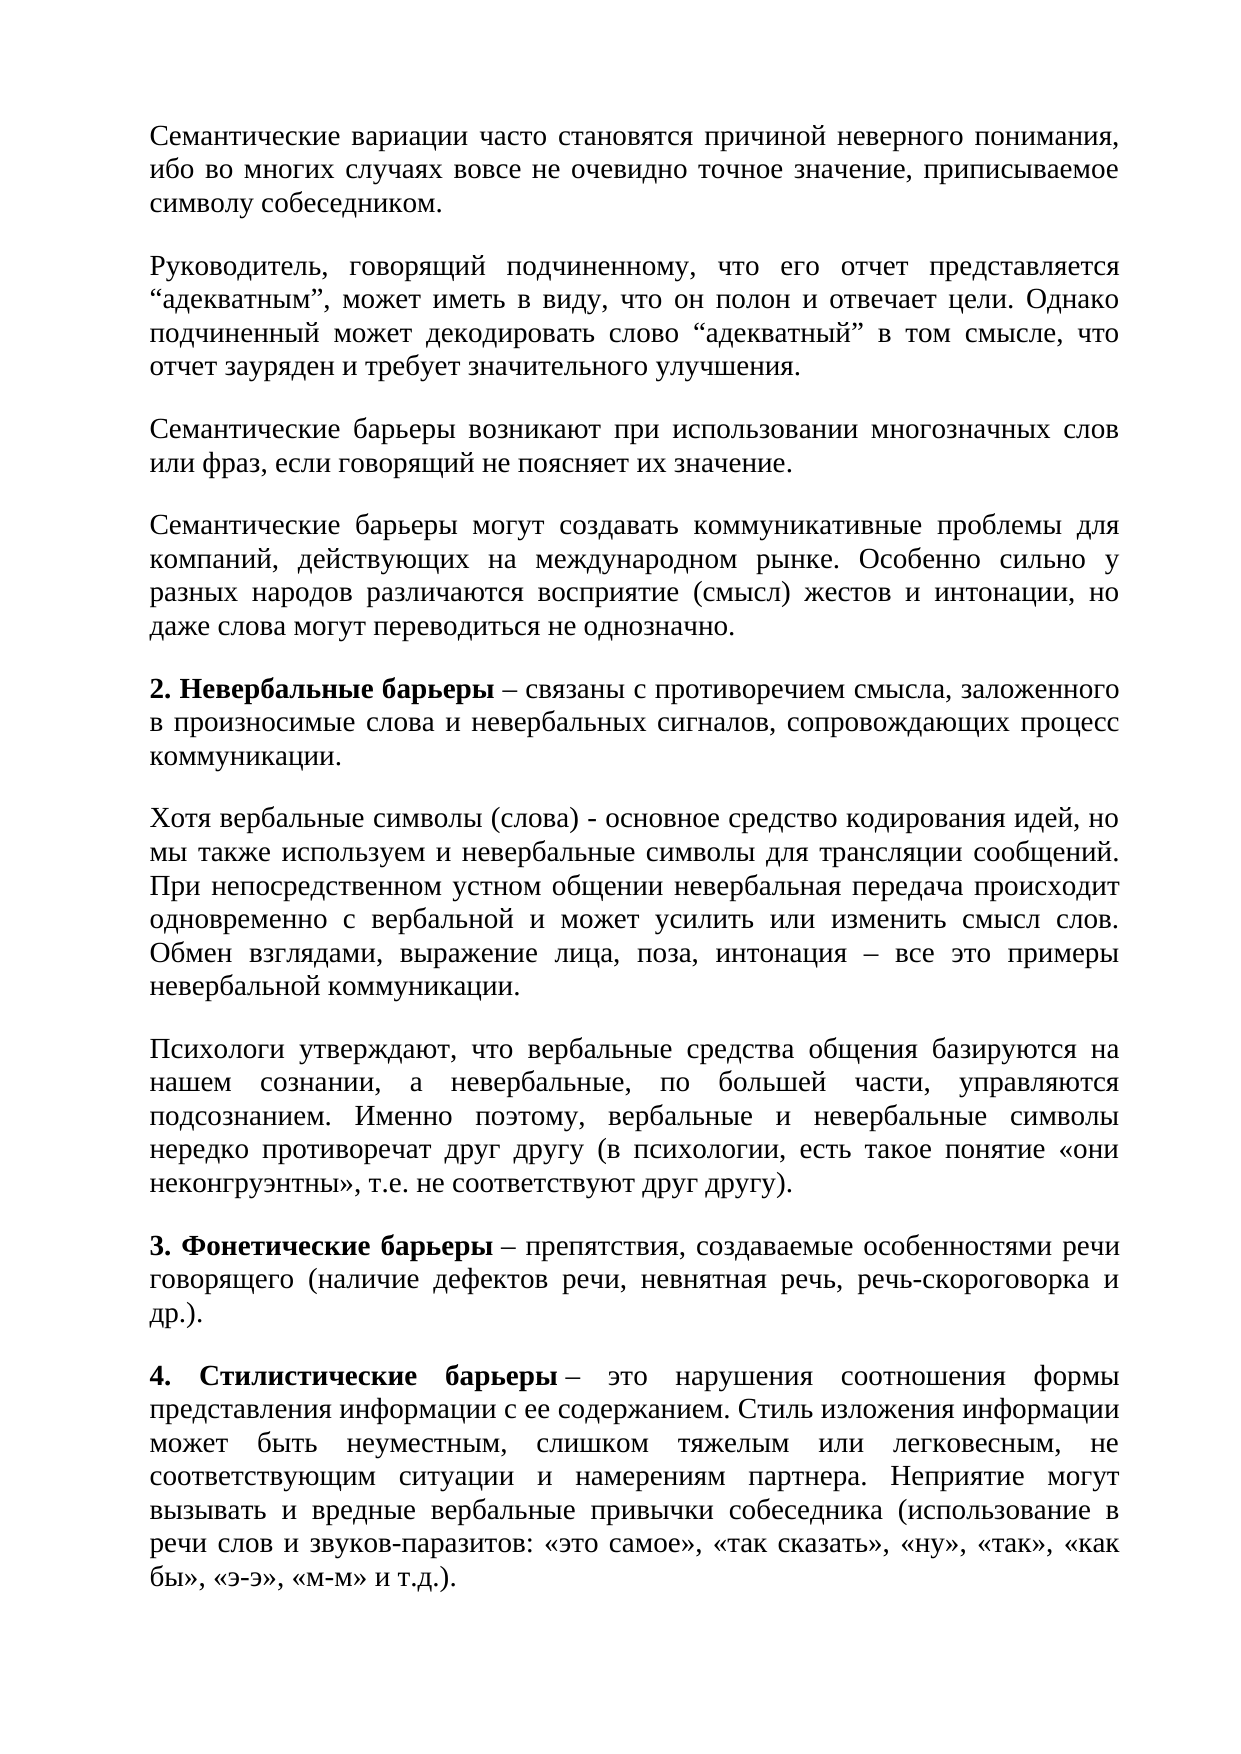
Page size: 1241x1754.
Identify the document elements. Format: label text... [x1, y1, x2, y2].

text Психологи утверждают, что вербальные средства общения базируются на нашем сознании, а невербальные, по большей части, управляются подсознанием. Именно поэтому, вербальные и невербальные символы нередко противоречат друг другу (в психологии, есть такое понятие «они неконгруэнтны», т.е. не соответствуют друг другу). [149, 1031, 1120, 1199]
text 2. Невербальные барьеры – связаны с противоречием смысла, заложенного в произносимые слова и невербальных сигналов, сопровождающих процесс коммуникации. [149, 671, 1120, 771]
text Хотя вербальные символы (слова) - основное средство кодирования идей, но мы также используем и невербальные символы для трансляции сообщений. При непосредственном устном общении невербальная передача происходит одновременно с вербальной и может усилить или изменить смысл слов. Обмен взглядами, выражение лица, поза, интонация – все это примеры невербальной коммуникации. [149, 801, 1120, 1002]
text Семантические барьеры могут создавать коммуникативные проблемы для компаний, действующих на международном рынке. Особенно сильно у разных народов различаются восприятие (смысл) жестов и интонации, но даже слова могут переводиться не однозначно. [149, 507, 1120, 642]
text 3. Фонетические барьеры – препятствия, создаваемые особенностями речи говорящего (наличие дефектов речи, невнятная речь, речь-скороговорка и др.). [149, 1228, 1120, 1328]
text Семантические вариации часто становятся причиной неверного понимания, ибо во многих случаях вовсе не очевидно точное значение, приписываемое символу собеседником. [149, 118, 1120, 219]
text Руководитель, говорящий подчиненному, что его отчет представляется “адекватным”, может иметь в виду, что он полон и отвечает цели. Однако подчиненный может декодировать слово “адекватный” в том смысле, что отчет зауряден и требует значительного улучшения. [149, 248, 1120, 382]
text Семантические барьеры возникают при использовании многозначных слов или фраз, если говорящий не поясняет их значение. [149, 411, 1120, 478]
text 4. Стилистические барьеры – это нарушения соотношения формы представления информации с ее содержанием. Стиль изложения информации может быть неуместным, слишком тяжелым или легковесным, не соответствующим ситуации и намерениям партнера. Неприятие могут вызывать и вредные вербальные привычки собеседника (использование в речи слов и звуков-паразитов: «это самое», «так сказать», «ну», «так», «как бы», «э-э», «м-м» и т.д.). [149, 1358, 1120, 1592]
